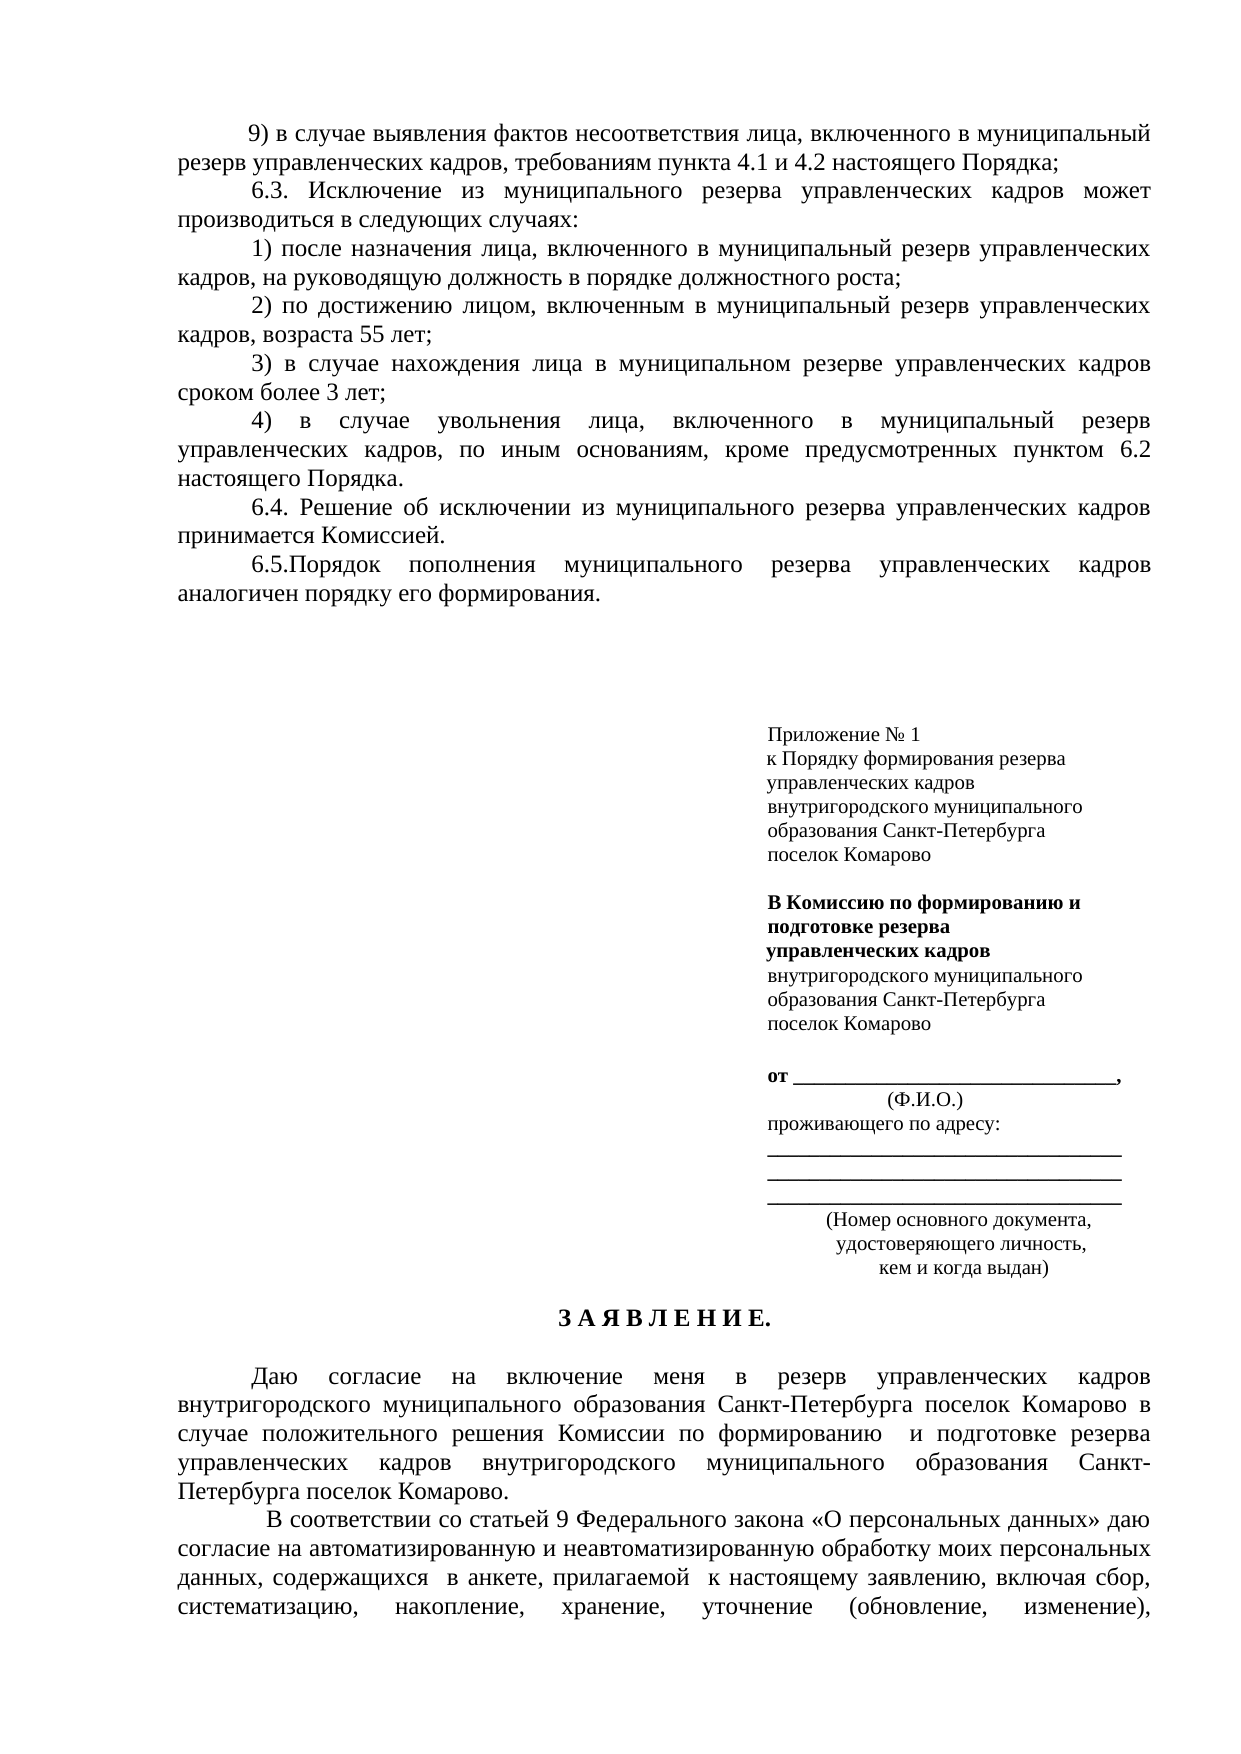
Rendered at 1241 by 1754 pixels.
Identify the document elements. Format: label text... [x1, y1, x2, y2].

text управленческих кадров [177, 770, 1152, 794]
text от _______________________________, [177, 1063, 1152, 1087]
text внутригородского муниципального [177, 794, 1152, 818]
text (Ф.И.О.) [177, 1087, 1152, 1111]
text 9) в случае выявления фактов несоответствия лица, включенного в муниципальный резерв управленческих кадров, требованиям пункта 4.1 и 4.2 настоящего Порядка; [177, 118, 1152, 176]
text 4) в случае увольнения лица, включенного в муниципальный резерв управленческих кадров, по иным основаниям, кроме предусмотренных пунктом 6.2 настоящего Порядка. [177, 406, 1152, 492]
text внутригородского муниципального [177, 962, 1152, 987]
text В Комиссию по формированию и [177, 890, 1152, 914]
text управленческих кадров [177, 938, 1152, 962]
text образования Санкт-Петербурга [177, 818, 1152, 842]
text __________________________________ [177, 1135, 1152, 1159]
text 6.5.Порядок пополнения муниципального резерва управленческих кадров аналогичен порядку его формирования. [177, 549, 1152, 607]
text 6.4. Решение об исключении из муниципального резерва управленческих кадров принимается Комиссией. [177, 492, 1152, 549]
text (Номер основного документа, [177, 1207, 1152, 1231]
text 6.3. Исключение из муниципального резерва управленческих кадров может производиться в следующих случаях: [177, 176, 1152, 233]
text 2) по достижению лицом, включенным в муниципальный резерв управленческих кадров, возраста 55 лет; [177, 291, 1152, 348]
text подготовке резерва [177, 914, 1152, 938]
text поселок Комарово [177, 842, 1152, 866]
text Приложение № 1 [693, 722, 1152, 746]
text Даю согласие на включение меня в резерв управленческих кадров внутригородского муниципального образования Санкт-Петербурга поселок Комарово в случае положительного решения Комиссии по формированию и подготовке резерва управленческих кадров внутригородского муниципального образования Санкт-Петербурга поселок Комарово. [177, 1361, 1152, 1504]
text кем и когда выдан) [177, 1255, 1152, 1279]
text к Порядку формирования резерва [177, 746, 1152, 770]
text поселок Комарово [177, 1011, 1152, 1035]
text 1) после назначения лица, включенного в муниципальный резерв управленческих кадров, на руководящую должность в порядке должностного роста; [177, 233, 1152, 291]
text образования Санкт-Петербурга [177, 987, 1152, 1011]
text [177, 1504, 1152, 1619]
text __________________________________ [177, 1183, 1152, 1207]
text 3) в случае нахождения лица в муниципальном резерве управленческих кадров сроком более 3 лет; [177, 348, 1152, 406]
text З А Я В Л Е Н И Е. [177, 1303, 1152, 1332]
text удостоверяющего личность, [177, 1231, 1152, 1255]
text __________________________________ [177, 1159, 1152, 1183]
text проживающего по адресу: [177, 1111, 1152, 1135]
